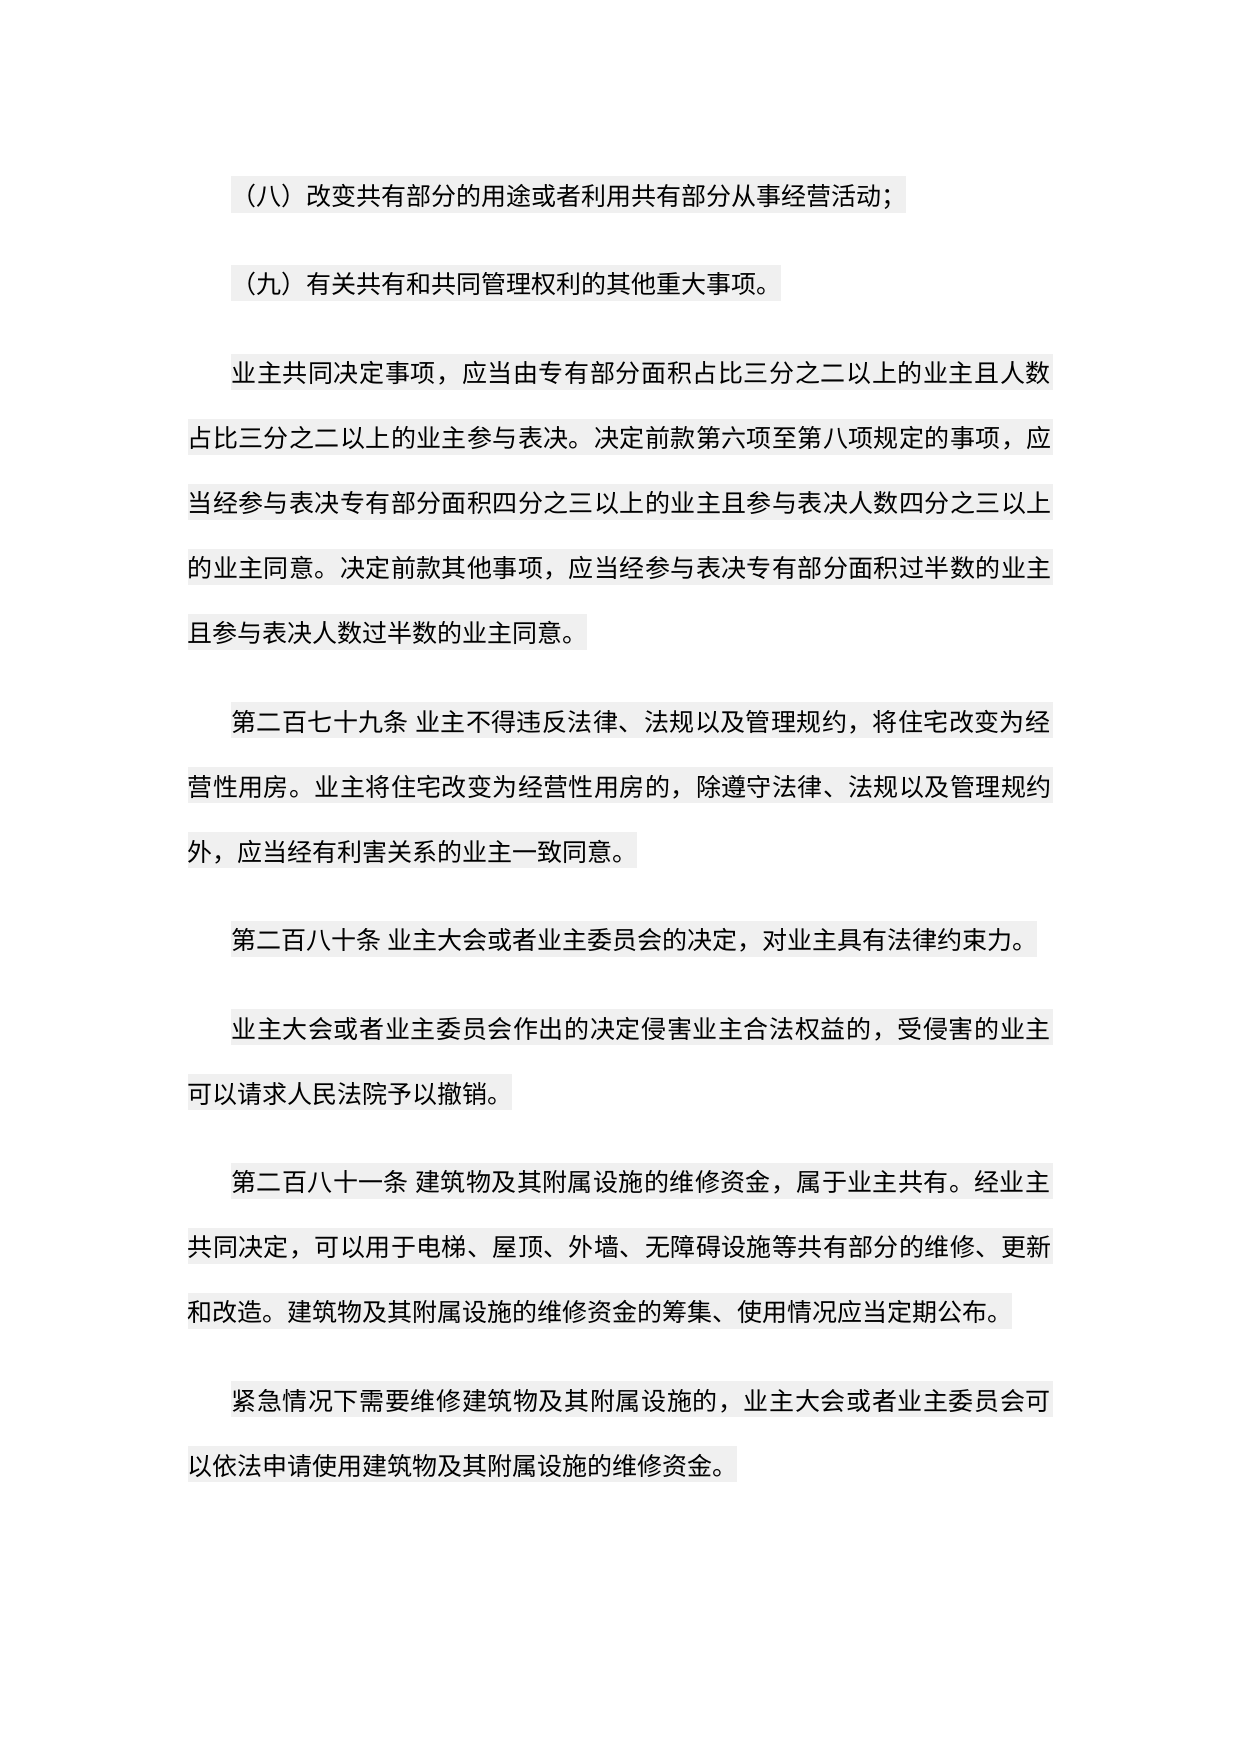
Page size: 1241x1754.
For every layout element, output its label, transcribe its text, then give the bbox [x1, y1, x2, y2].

text 第二百八十条 业主大会或者业主委员会的决定，对业主具有法律约束力。 [187, 906, 1053, 971]
text （九）有关共有和共同管理权利的其他重大事项。 [187, 251, 1053, 316]
text 业主共同决定事项，应当由专有部分面积占比三分之二以上的业主且人数占比三分之二以上的业主参与表决。决定前款第六项至第八项规定的事项，应当经参与表决专有部分面积四分之三以上的业主且参与表决人数四分之三以上的业主同意。决定前款其他事项，应当经参与表决专有部分面积过半数的业主且参与表决人数过半数的业主同意。 [187, 339, 1053, 664]
text 第二百七十九条 业主不得违反法律、法规以及管理规约，将住宅改变为经营性用房。业主将住宅改变为经营性用房的，除遵守法律、法规以及管理规约外，应当经有利害关系的业主一致同意。 [187, 688, 1053, 883]
text 业主大会或者业主委员会作出的决定侵害业主合法权益的，受侵害的业主可以请求人民法院予以撤销。 [187, 995, 1053, 1125]
text 紧急情况下需要维修建筑物及其附属设施的，业主大会或者业主委员会可以依法申请使用建筑物及其附属设施的维修资金。 [187, 1367, 1053, 1497]
text （八）改变共有部分的用途或者利用共有部分从事经营活动； [187, 162, 1053, 227]
text 第二百八十一条 建筑物及其附属设施的维修资金，属于业主共有。经业主共同决定，可以用于电梯、屋顶、外墙、无障碍设施等共有部分的维修、更新和改造。建筑物及其附属设施的维修资金的筹集、使用情况应当定期公布。 [187, 1148, 1053, 1343]
